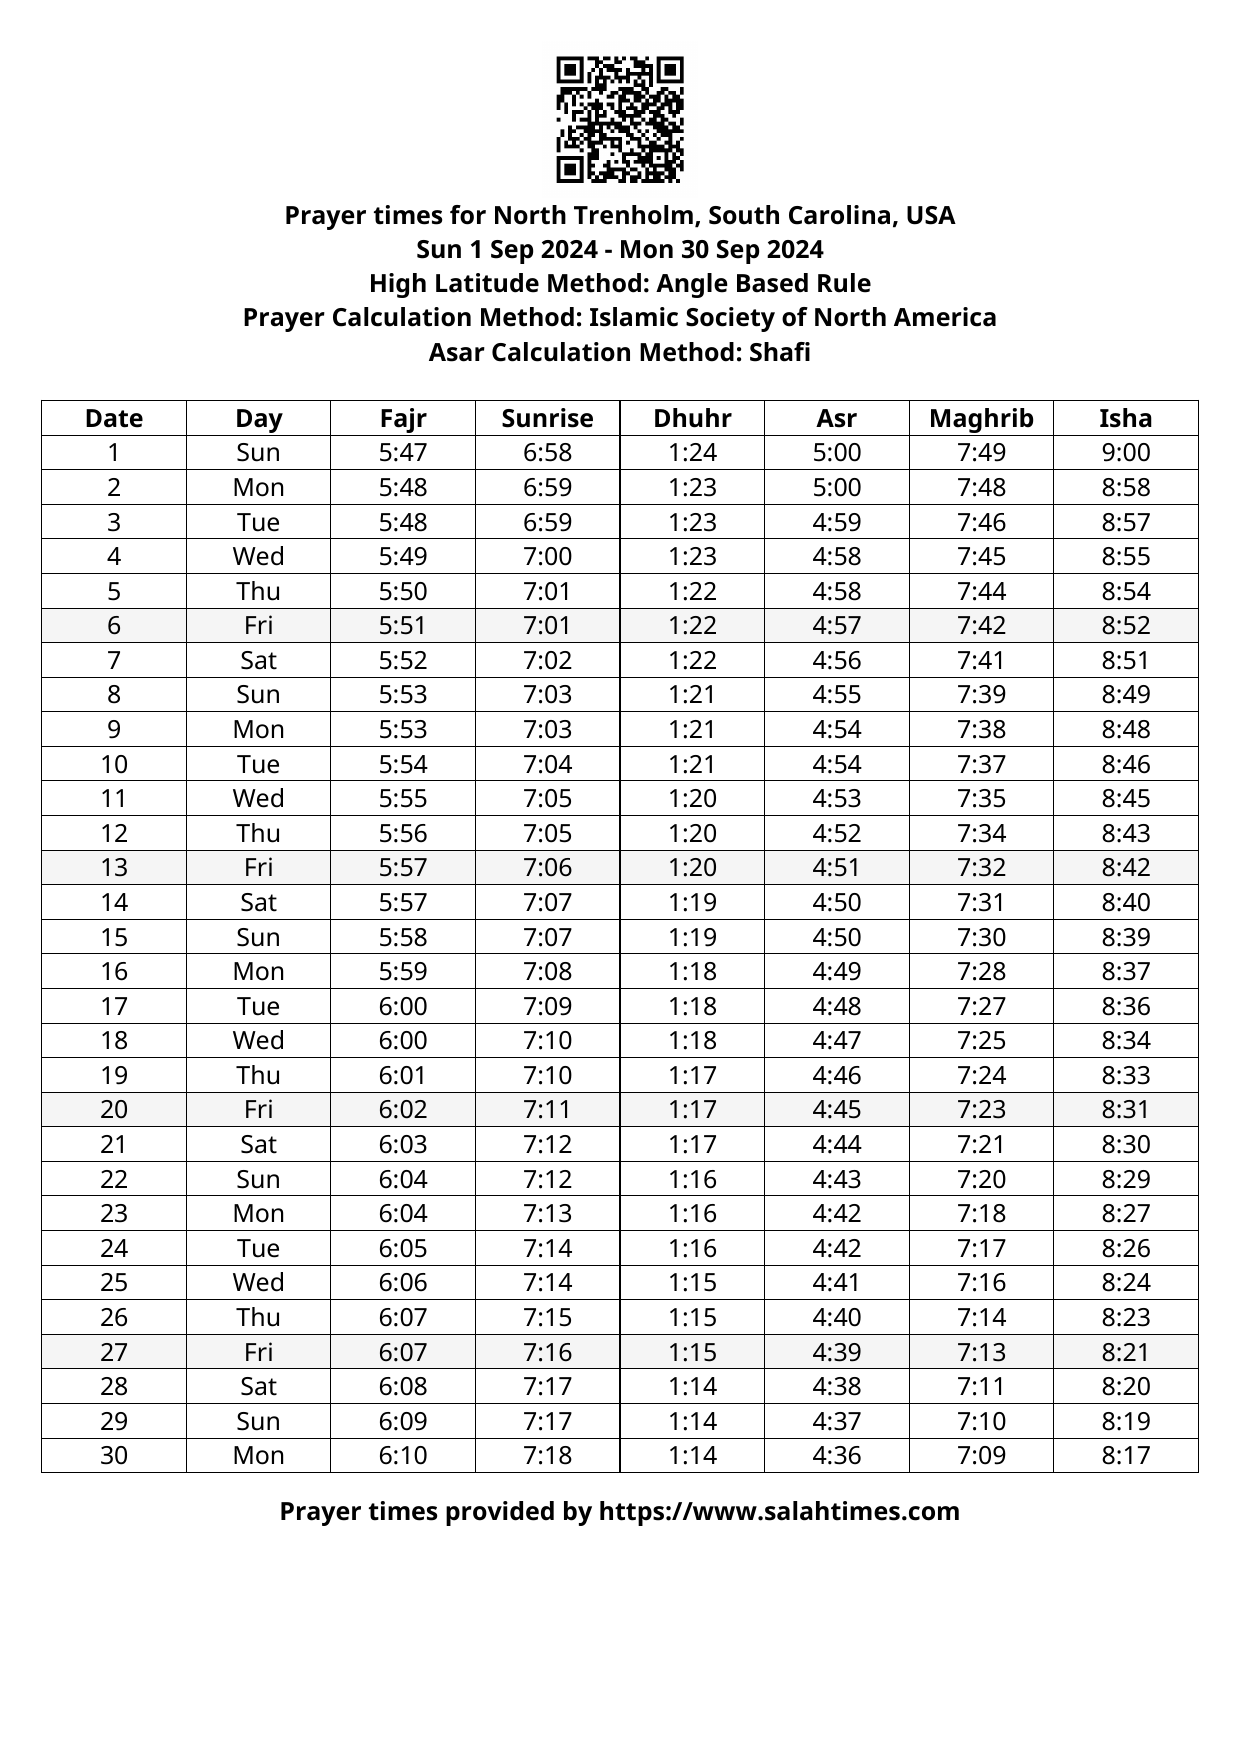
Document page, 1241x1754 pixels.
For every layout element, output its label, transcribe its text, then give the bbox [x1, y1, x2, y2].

table_cell 5:51 [331, 609, 475, 642]
table_cell 1 [42, 436, 186, 469]
table_cell Sun [187, 1162, 330, 1195]
table_cell 7:31 [910, 885, 1053, 919]
table_cell 8:34 [1054, 1024, 1198, 1057]
table_cell 8:54 [1054, 574, 1198, 607]
table_cell 7:10 [476, 1024, 619, 1057]
table_cell 1:18 [621, 989, 764, 1022]
table_cell 8:31 [1054, 1093, 1198, 1126]
table_cell 6 [42, 609, 186, 642]
table_cell 4:57 [765, 609, 909, 642]
table_cell 6:09 [331, 1404, 475, 1437]
table_cell Sat [187, 1369, 330, 1403]
table_cell Tue [187, 747, 330, 780]
table_cell 7:10 [476, 1058, 619, 1092]
table_cell 6:07 [331, 1335, 475, 1368]
table_cell 4:39 [765, 1335, 909, 1368]
table_cell 1:20 [621, 816, 764, 849]
table_cell 1:15 [621, 1335, 764, 1368]
picture [542, 41, 699, 198]
table_cell 24 [42, 1231, 186, 1264]
table_cell Tue [187, 989, 330, 1022]
table_cell 7:30 [910, 920, 1053, 953]
table_cell Tue [187, 505, 330, 538]
table_cell 7:07 [476, 920, 619, 953]
table_cell 4:38 [765, 1369, 909, 1403]
table_cell 25 [42, 1266, 186, 1299]
table_cell 15 [42, 920, 186, 953]
table_cell 1:18 [621, 1024, 764, 1057]
table_cell 4:43 [765, 1162, 909, 1195]
table_cell 7:11 [910, 1369, 1053, 1403]
table_cell 4:42 [765, 1196, 909, 1230]
table_cell 7:21 [910, 1127, 1053, 1161]
table_cell 4:36 [765, 1439, 909, 1472]
table_cell 1:22 [621, 609, 764, 642]
table_cell 5:54 [331, 747, 475, 780]
table_cell 5:00 [765, 470, 909, 504]
table_cell 7:17 [476, 1369, 619, 1403]
table_cell 8:20 [1054, 1369, 1198, 1403]
table_cell 4:50 [765, 885, 909, 919]
table_cell 7:24 [910, 1058, 1053, 1092]
table_cell 4:51 [765, 851, 909, 884]
table_header Sunrise [476, 401, 619, 434]
table_cell Sat [187, 643, 330, 677]
table_cell 4:54 [765, 747, 909, 780]
table_cell 7:49 [910, 436, 1053, 469]
table_cell 7:08 [476, 954, 619, 988]
text Prayer Calculation Method: Islamic Society of North America [42, 300, 1198, 334]
table_cell 7:03 [476, 712, 619, 746]
table_cell 7:18 [910, 1196, 1053, 1230]
table_cell 6:10 [331, 1439, 475, 1472]
table_cell 1:23 [621, 539, 764, 573]
table_cell 4:56 [765, 643, 909, 677]
table_header Date [42, 401, 186, 434]
table_cell 5:53 [331, 678, 475, 711]
table_cell 8:37 [1054, 954, 1198, 988]
text High Latitude Method: Angle Based Rule [42, 266, 1198, 300]
table_cell 1:14 [621, 1404, 764, 1437]
table_cell 6:00 [331, 989, 475, 1022]
table_cell 5:55 [331, 781, 475, 815]
table_cell 7:37 [910, 747, 1053, 780]
table_cell 5:47 [331, 436, 475, 469]
table_cell 5:57 [331, 851, 475, 884]
table_cell 4:59 [765, 505, 909, 538]
table_cell 22 [42, 1162, 186, 1195]
table_cell 29 [42, 1404, 186, 1437]
table_header Asr [765, 401, 909, 434]
table_cell 5:48 [331, 505, 475, 538]
table_cell 8:52 [1054, 609, 1198, 642]
table_cell 7:32 [910, 851, 1053, 884]
table_cell 7:10 [910, 1404, 1053, 1437]
table_cell 1:16 [621, 1196, 764, 1230]
table_cell 5:52 [331, 643, 475, 677]
table_cell 6:06 [331, 1266, 475, 1299]
table_cell 7:27 [910, 989, 1053, 1022]
table_cell 2 [42, 470, 186, 504]
table_cell 8:21 [1054, 1335, 1198, 1368]
text Prayer times provided by https://www.salahtimes.com [42, 1494, 1198, 1528]
table_cell Fri [187, 609, 330, 642]
table_cell 1:20 [621, 851, 764, 884]
table_cell 7:07 [476, 885, 619, 919]
table_cell 5 [42, 574, 186, 607]
table_cell 6:59 [476, 470, 619, 504]
table_cell 5:57 [331, 885, 475, 919]
table_cell 7:03 [476, 678, 619, 711]
table_cell 8:39 [1054, 920, 1198, 953]
table_cell 6:04 [331, 1162, 475, 1195]
table_cell Thu [187, 1300, 330, 1334]
table_cell Fri [187, 1335, 330, 1368]
table_cell 7:39 [910, 678, 1053, 711]
table_cell Thu [187, 816, 330, 849]
table_cell 7:28 [910, 954, 1053, 988]
table_cell 11 [42, 781, 186, 815]
table_cell 1:19 [621, 920, 764, 953]
table_cell Wed [187, 539, 330, 573]
table_cell 1:20 [621, 781, 764, 815]
table_cell 8:29 [1054, 1162, 1198, 1195]
table_cell 7:46 [910, 505, 1053, 538]
table_cell 7:01 [476, 574, 619, 607]
table_cell 4:46 [765, 1058, 909, 1092]
table_cell 8:17 [1054, 1439, 1198, 1472]
table_cell 8:58 [1054, 470, 1198, 504]
table_cell 8:26 [1054, 1231, 1198, 1264]
table_cell 4:41 [765, 1266, 909, 1299]
table_cell 6:00 [331, 1024, 475, 1057]
table_cell 18 [42, 1024, 186, 1057]
table_cell 4:49 [765, 954, 909, 988]
table_cell 7:13 [476, 1196, 619, 1230]
table_cell 7:16 [476, 1335, 619, 1368]
table_cell 5:48 [331, 470, 475, 504]
table_cell 7:25 [910, 1024, 1053, 1057]
table_cell 7:16 [910, 1266, 1053, 1299]
table_cell 7:14 [476, 1266, 619, 1299]
table_cell 1:17 [621, 1058, 764, 1092]
table_cell 7:02 [476, 643, 619, 677]
table_cell 7:13 [910, 1335, 1053, 1368]
table_cell 10 [42, 747, 186, 780]
table_cell 1:24 [621, 436, 764, 469]
table_cell Tue [187, 1231, 330, 1264]
table_cell 30 [42, 1439, 186, 1472]
table_cell 21 [42, 1127, 186, 1161]
table_cell 8:24 [1054, 1266, 1198, 1299]
table_cell 8:51 [1054, 643, 1198, 677]
table_cell 7:06 [476, 851, 619, 884]
table_cell 8:23 [1054, 1300, 1198, 1334]
table_cell Sat [187, 885, 330, 919]
table_cell 8:30 [1054, 1127, 1198, 1161]
table_cell 4:42 [765, 1231, 909, 1264]
table_cell 5:56 [331, 816, 475, 849]
table_header Day [187, 401, 330, 434]
table_cell 5:00 [765, 436, 909, 469]
table_cell 8:40 [1054, 885, 1198, 919]
table_cell 7:04 [476, 747, 619, 780]
table_cell Mon [187, 954, 330, 988]
table_cell 4:58 [765, 574, 909, 607]
table_cell 27 [42, 1335, 186, 1368]
table_cell Wed [187, 1266, 330, 1299]
table_cell 1:17 [621, 1127, 764, 1161]
table_header Isha [1054, 401, 1198, 434]
table_cell 5:53 [331, 712, 475, 746]
table_cell 5:49 [331, 539, 475, 573]
table_cell 7:00 [476, 539, 619, 573]
table_cell 1:16 [621, 1231, 764, 1264]
table_cell 5:59 [331, 954, 475, 988]
table_cell 4:37 [765, 1404, 909, 1437]
table_cell 8:55 [1054, 539, 1198, 573]
table_cell 1:22 [621, 643, 764, 677]
table_cell 1:15 [621, 1300, 764, 1334]
table_cell 8:57 [1054, 505, 1198, 538]
table_cell 7:41 [910, 643, 1053, 677]
table_cell 4:48 [765, 989, 909, 1022]
table_cell 7:45 [910, 539, 1053, 573]
table_cell 8 [42, 678, 186, 711]
table_cell 8:46 [1054, 747, 1198, 780]
table_cell 1:23 [621, 505, 764, 538]
table_cell 4:55 [765, 678, 909, 711]
table_cell 7:15 [476, 1300, 619, 1334]
table_cell 7:48 [910, 470, 1053, 504]
table_header Maghrib [910, 401, 1053, 434]
table_cell 8:36 [1054, 989, 1198, 1022]
table_cell 1:21 [621, 747, 764, 780]
table_cell 7:34 [910, 816, 1053, 849]
table_cell 8:42 [1054, 851, 1198, 884]
table_cell 8:19 [1054, 1404, 1198, 1437]
table_cell 8:45 [1054, 781, 1198, 815]
table_cell Fri [187, 1093, 330, 1126]
table_cell 6:02 [331, 1093, 475, 1126]
table_cell Thu [187, 574, 330, 607]
table_cell Sun [187, 678, 330, 711]
table_cell Sun [187, 920, 330, 953]
table_cell 8:43 [1054, 816, 1198, 849]
table_cell 1:22 [621, 574, 764, 607]
table_cell 8:33 [1054, 1058, 1198, 1092]
table_cell 7:17 [476, 1404, 619, 1437]
table_cell 7 [42, 643, 186, 677]
table_cell 1:21 [621, 678, 764, 711]
table_cell 7:23 [910, 1093, 1053, 1126]
table_cell 6:03 [331, 1127, 475, 1161]
table_cell 1:14 [621, 1369, 764, 1403]
table_cell 4:50 [765, 920, 909, 953]
table_cell Mon [187, 1196, 330, 1230]
table_cell 6:07 [331, 1300, 475, 1334]
table_cell 7:05 [476, 781, 619, 815]
table_cell 7:14 [910, 1300, 1053, 1334]
table_cell 5:58 [331, 920, 475, 953]
table_cell 7:17 [910, 1231, 1053, 1264]
table_cell Fri [187, 851, 330, 884]
table_cell Mon [187, 1439, 330, 1472]
table_cell 7:42 [910, 609, 1053, 642]
table_cell 7:14 [476, 1231, 619, 1264]
table_cell 6:05 [331, 1231, 475, 1264]
table_cell 1:18 [621, 954, 764, 988]
table_cell 19 [42, 1058, 186, 1092]
table_cell 7:05 [476, 816, 619, 849]
table_cell Thu [187, 1058, 330, 1092]
table_cell 4:40 [765, 1300, 909, 1334]
table_cell 26 [42, 1300, 186, 1334]
table_cell 7:09 [476, 989, 619, 1022]
table_header Dhuhr [621, 401, 764, 434]
table_cell 23 [42, 1196, 186, 1230]
table_cell 4:52 [765, 816, 909, 849]
table_cell Sat [187, 1127, 330, 1161]
table_cell 1:21 [621, 712, 764, 746]
table_cell 3 [42, 505, 186, 538]
table_cell 16 [42, 954, 186, 988]
text Sun 1 Sep 2024 - Mon 30 Sep 2024 [42, 232, 1198, 266]
table_cell 4:54 [765, 712, 909, 746]
table_cell 8:27 [1054, 1196, 1198, 1230]
table_cell 6:04 [331, 1196, 475, 1230]
table_cell 4:58 [765, 539, 909, 573]
table_cell 8:49 [1054, 678, 1198, 711]
table_cell Mon [187, 712, 330, 746]
table_cell 28 [42, 1369, 186, 1403]
table_cell 7:12 [476, 1162, 619, 1195]
table_cell 7:18 [476, 1439, 619, 1472]
table_cell 14 [42, 885, 186, 919]
table_cell 12 [42, 816, 186, 849]
table_cell 4:45 [765, 1093, 909, 1126]
table_cell 7:11 [476, 1093, 619, 1126]
table_cell 7:20 [910, 1162, 1053, 1195]
table_cell 9:00 [1054, 436, 1198, 469]
table_cell 7:35 [910, 781, 1053, 815]
table_cell 4:44 [765, 1127, 909, 1161]
table_cell 6:58 [476, 436, 619, 469]
table_cell 1:15 [621, 1266, 764, 1299]
table_cell 6:08 [331, 1369, 475, 1403]
table_cell 6:01 [331, 1058, 475, 1092]
text Prayer times for North Trenholm, South Carolina, USA [42, 198, 1198, 232]
table_cell 7:44 [910, 574, 1053, 607]
table_cell 7:12 [476, 1127, 619, 1161]
table_cell 5:50 [331, 574, 475, 607]
table_cell 8:48 [1054, 712, 1198, 746]
table_cell Mon [187, 470, 330, 504]
table_cell 7:09 [910, 1439, 1053, 1472]
table_cell 1:16 [621, 1162, 764, 1195]
table_cell 6:59 [476, 505, 619, 538]
table_cell 7:01 [476, 609, 619, 642]
table_cell 4:47 [765, 1024, 909, 1057]
table_cell 9 [42, 712, 186, 746]
table_cell Sun [187, 436, 330, 469]
table_cell 7:38 [910, 712, 1053, 746]
table_cell 4 [42, 539, 186, 573]
table_cell 17 [42, 989, 186, 1022]
table_cell 20 [42, 1093, 186, 1126]
table_cell Sun [187, 1404, 330, 1437]
table_cell 13 [42, 851, 186, 884]
table_cell 1:23 [621, 470, 764, 504]
table_cell 1:17 [621, 1093, 764, 1126]
text Asar Calculation Method: Shafi [42, 334, 1198, 368]
table_cell Wed [187, 1024, 330, 1057]
table_header Fajr [331, 401, 475, 434]
table_cell 4:53 [765, 781, 909, 815]
table_cell Wed [187, 781, 330, 815]
table_cell 1:19 [621, 885, 764, 919]
table_cell 1:14 [621, 1439, 764, 1472]
